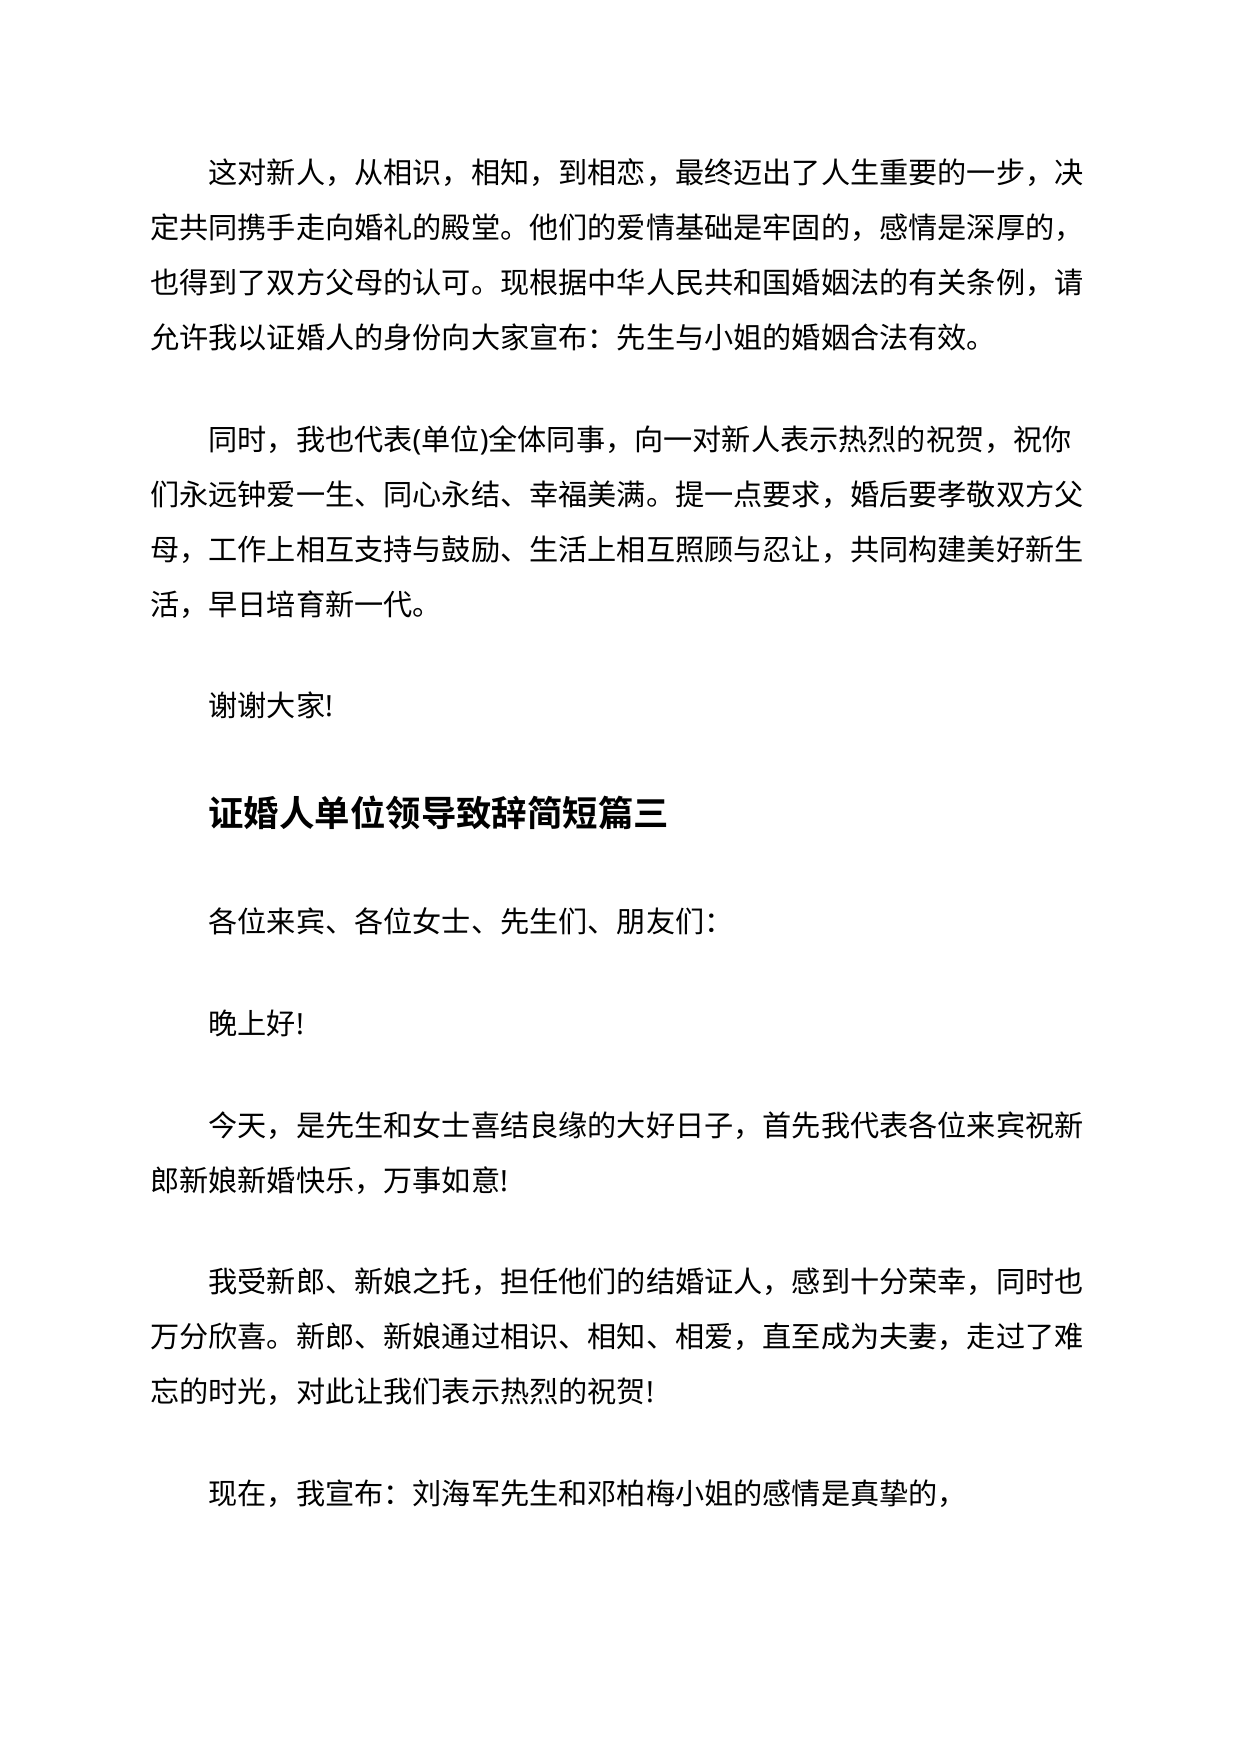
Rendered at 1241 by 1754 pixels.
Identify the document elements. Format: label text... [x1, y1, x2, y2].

text 这对新人，从相识，相知，到相恋，最终迈出了人生重要的一步，决定共同携手走向婚礼的殿堂。他们的爱情基础是牢固的，感情是深厚的，也得到了双方父母的认可。现根据中华人民共和国婚姻法的有关条例，请允许我以证婚人的身份向大家宣布：先生与小姐的婚姻合法有效。 [150, 150, 1090, 357]
text 我受新郎、新娘之托，担任他们的结婚证人，感到十分荣幸，同时也万分欣喜。新郎、新娘通过相识、相知、相爱，直至成为夫妻，走过了难忘的时光，对此让我们表示热烈的祝贺! [150, 1259, 1090, 1411]
text 今天，是先生和女士喜结良缘的大好日子，首先我代表各位来宾祝新郎新娘新婚快乐，万事如意! [150, 1102, 1090, 1199]
text 现在，我宣布：刘海军先生和邓柏梅小姐的感情是真挚的， [150, 1471, 1090, 1513]
text 证婚人单位领导致辞简短篇三 [150, 785, 1090, 836]
text 同时，我也代表(单位)全体同事，向一对新人表示热烈的祝贺，祝你们永远钟爱一生、同心永结、幸福美满。提一点要求，婚后要孝敬双方父母，工作上相互支持与鼓励、生活上相互照顾与忍让，共同构建美好新生活，早日培育新一代。 [150, 416, 1090, 623]
text 各位来宾、各位女士、先生们、朋友们： [150, 898, 1090, 941]
text 晚上好! [150, 1000, 1090, 1043]
text 谢谢大家! [150, 683, 1090, 725]
